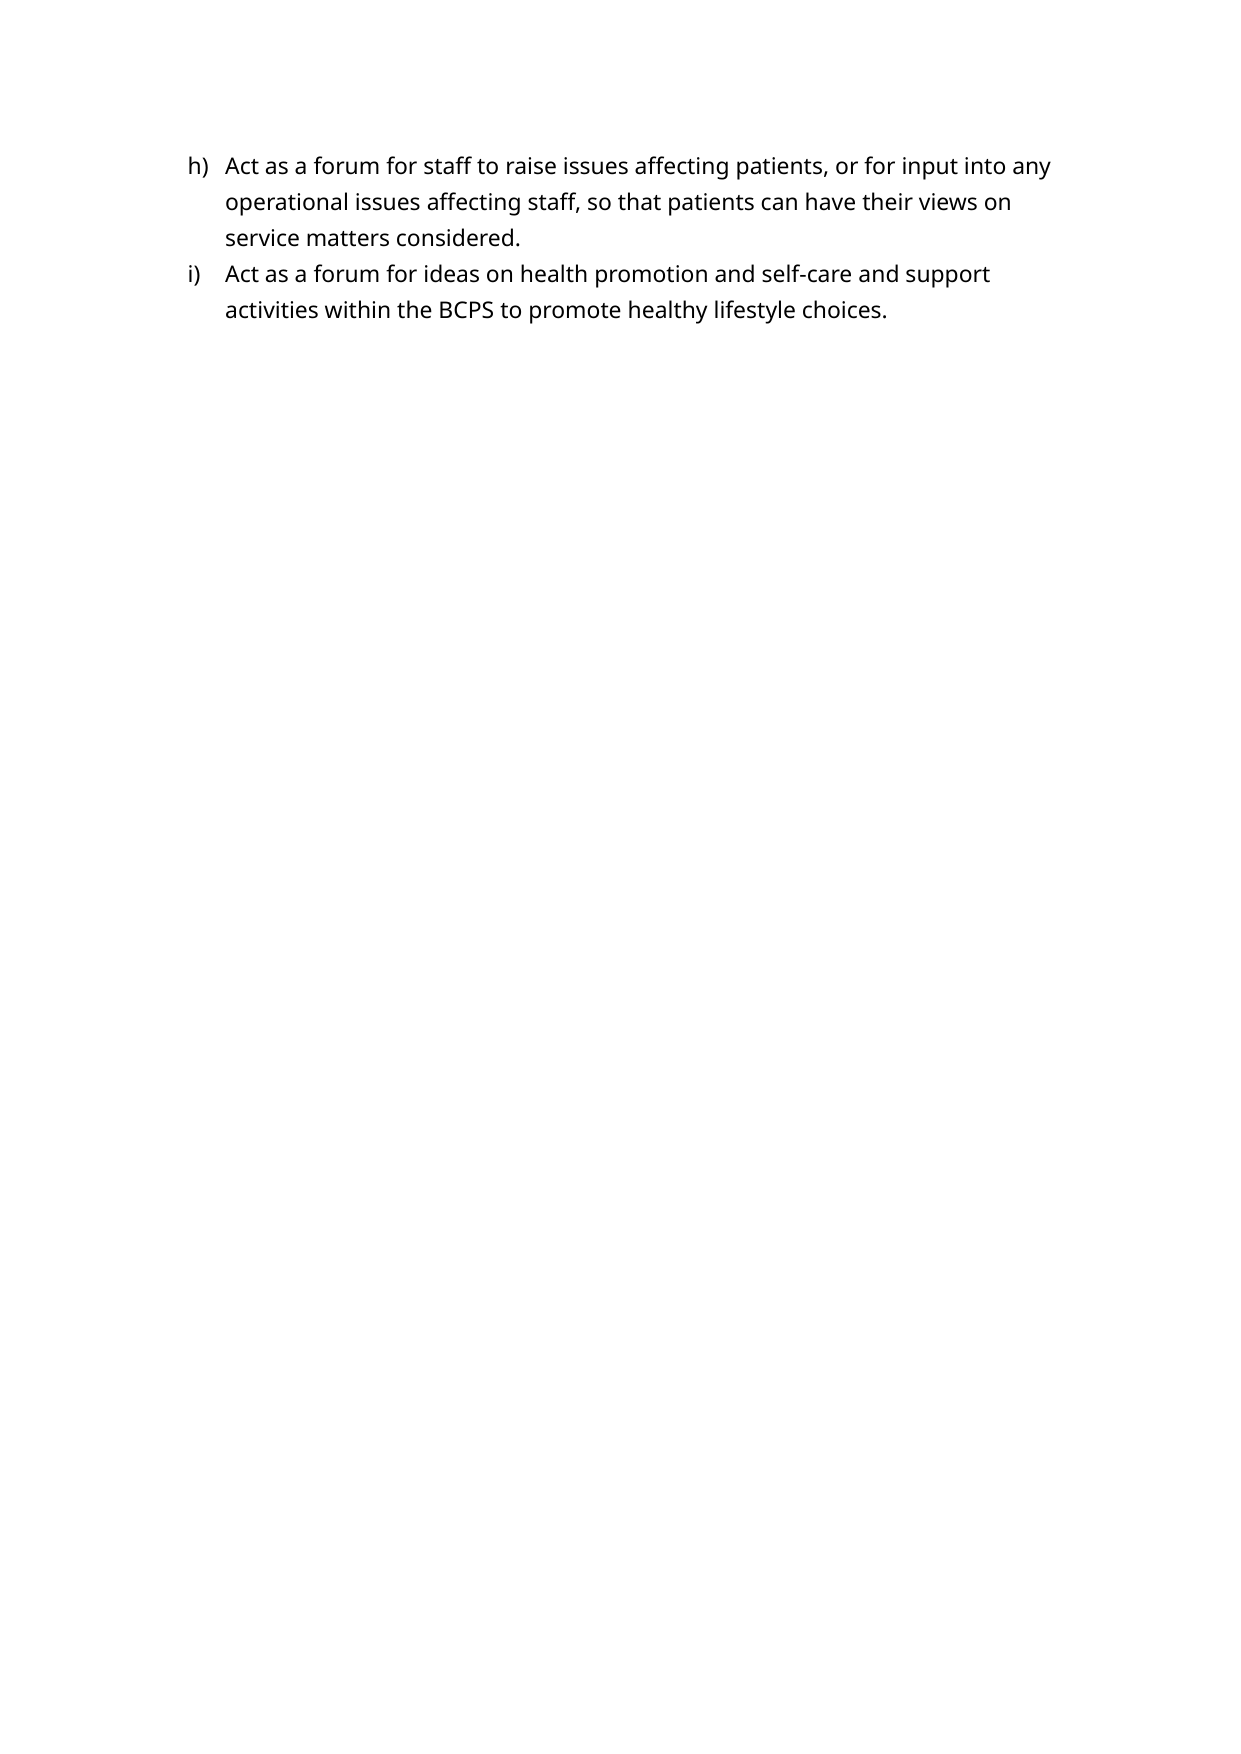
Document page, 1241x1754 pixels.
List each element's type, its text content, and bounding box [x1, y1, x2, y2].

list Act as a forum for ideas on health promotion and self-care and support activities within the BCPS to promote healthy lifestyle choices. [187, 258, 1090, 325]
list Act as a forum for staff to raise issues affecting patients, or for input into any operational issues affecting staff, so that patients can have their views on service matters considered. [187, 150, 1090, 253]
